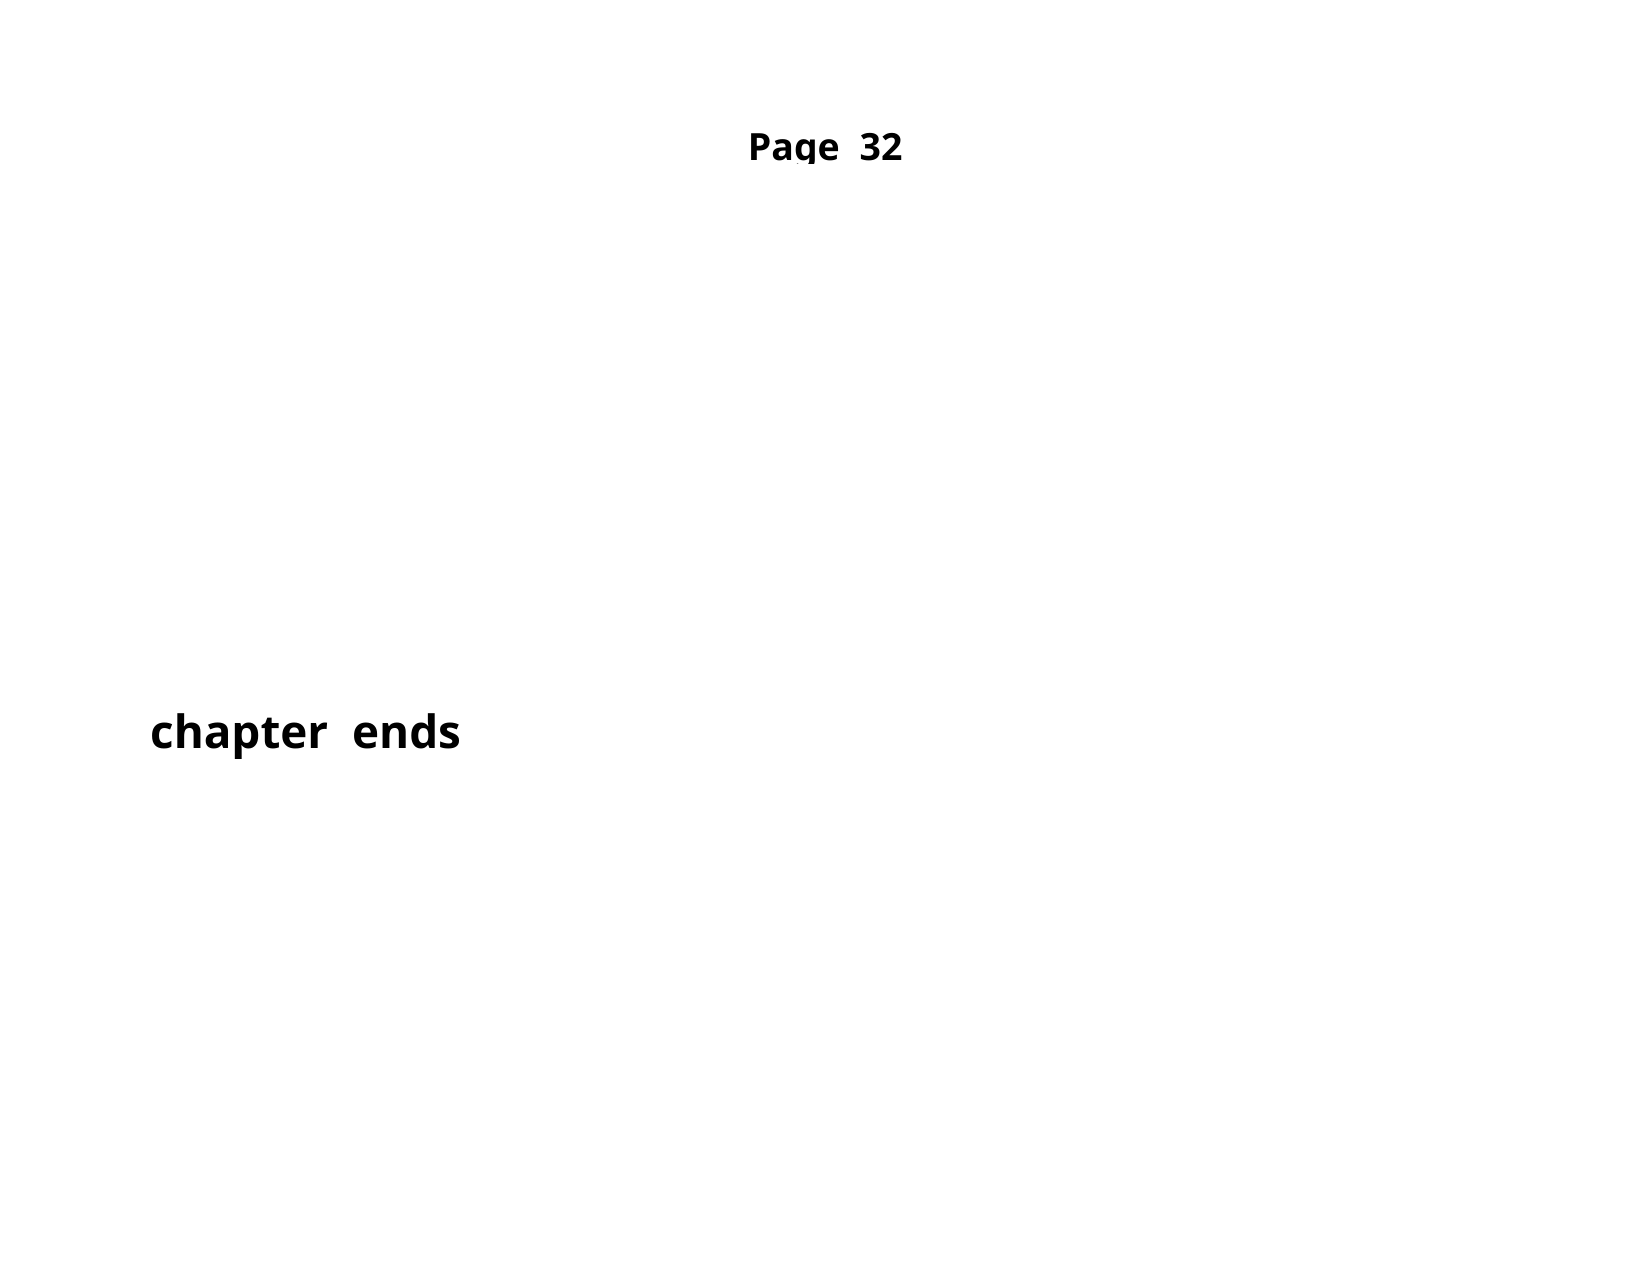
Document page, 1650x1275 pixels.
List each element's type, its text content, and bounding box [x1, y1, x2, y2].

text chapter ends [150, 699, 1500, 762]
